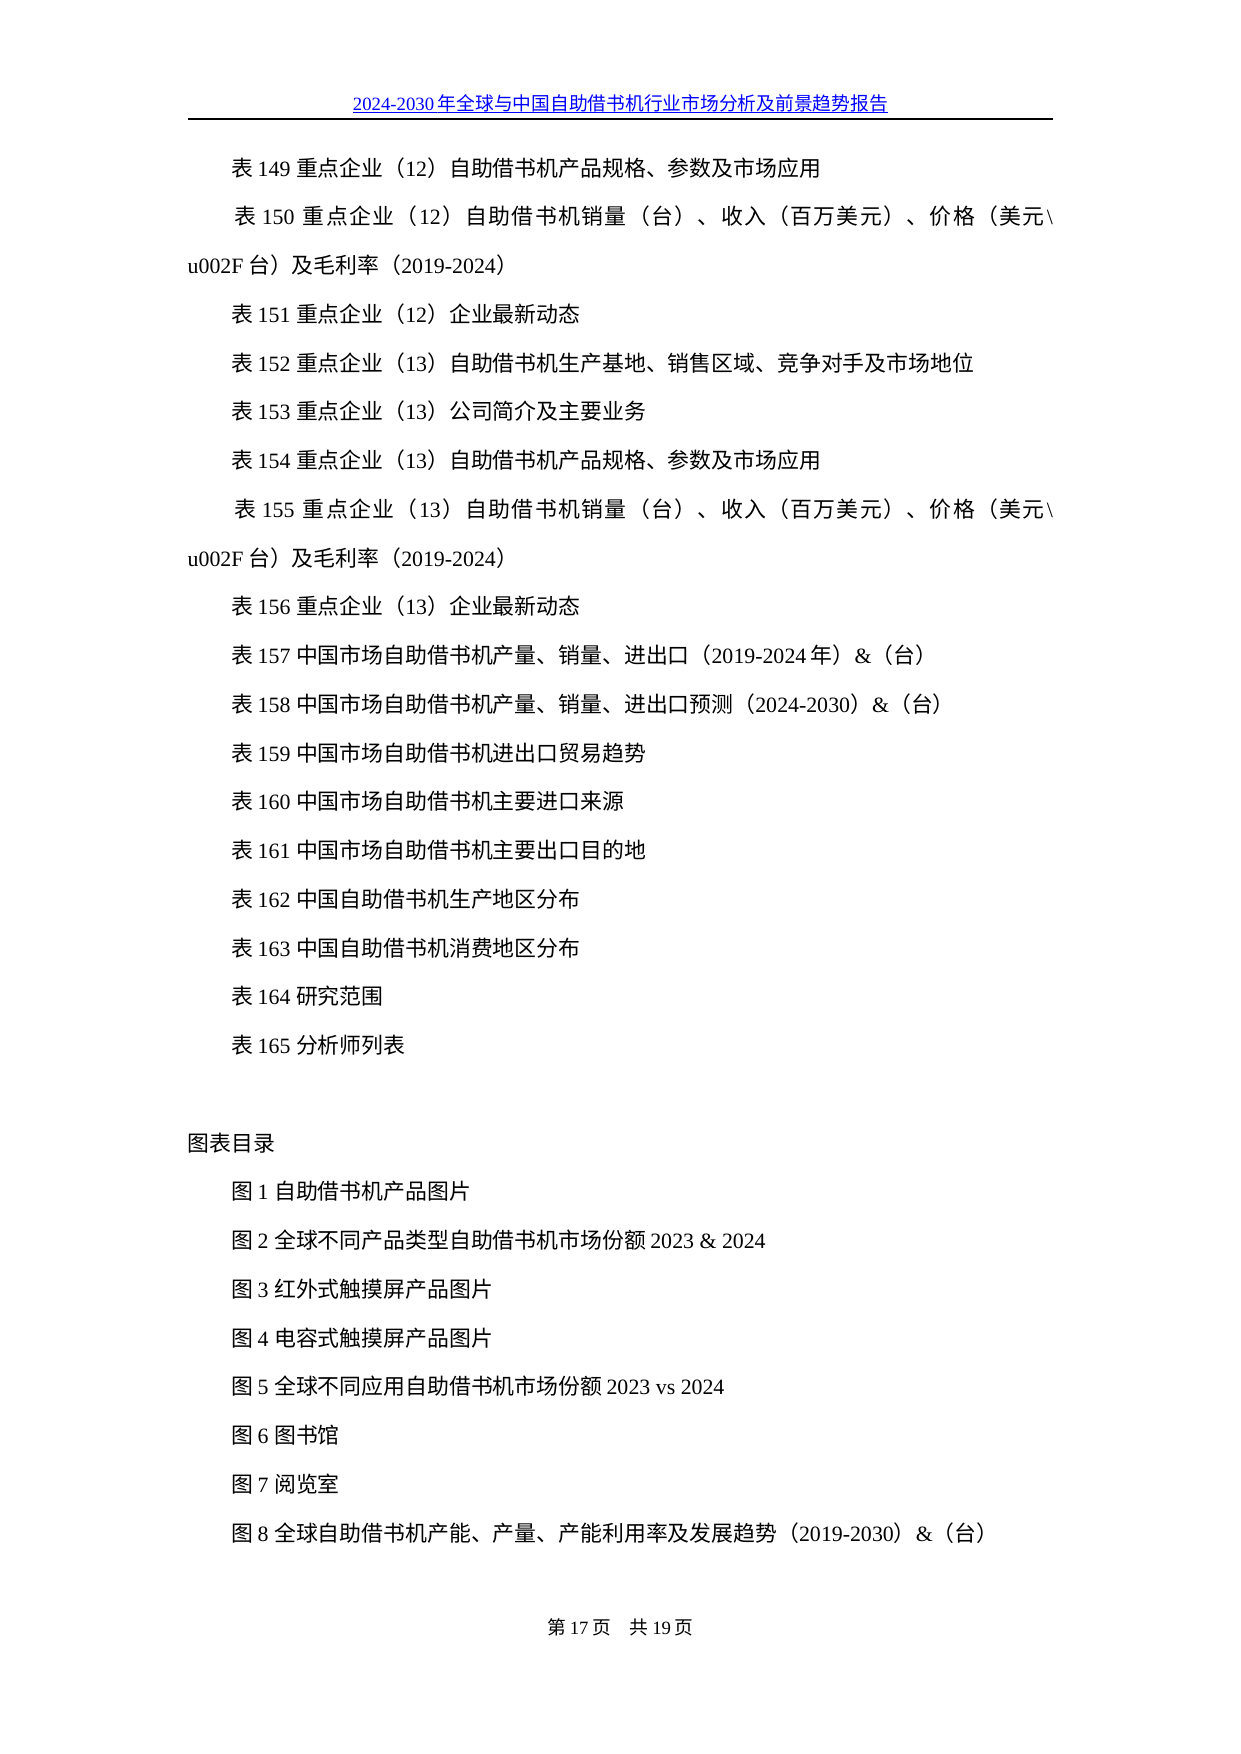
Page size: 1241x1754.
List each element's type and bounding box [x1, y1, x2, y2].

text [187, 150, 1053, 1548]
